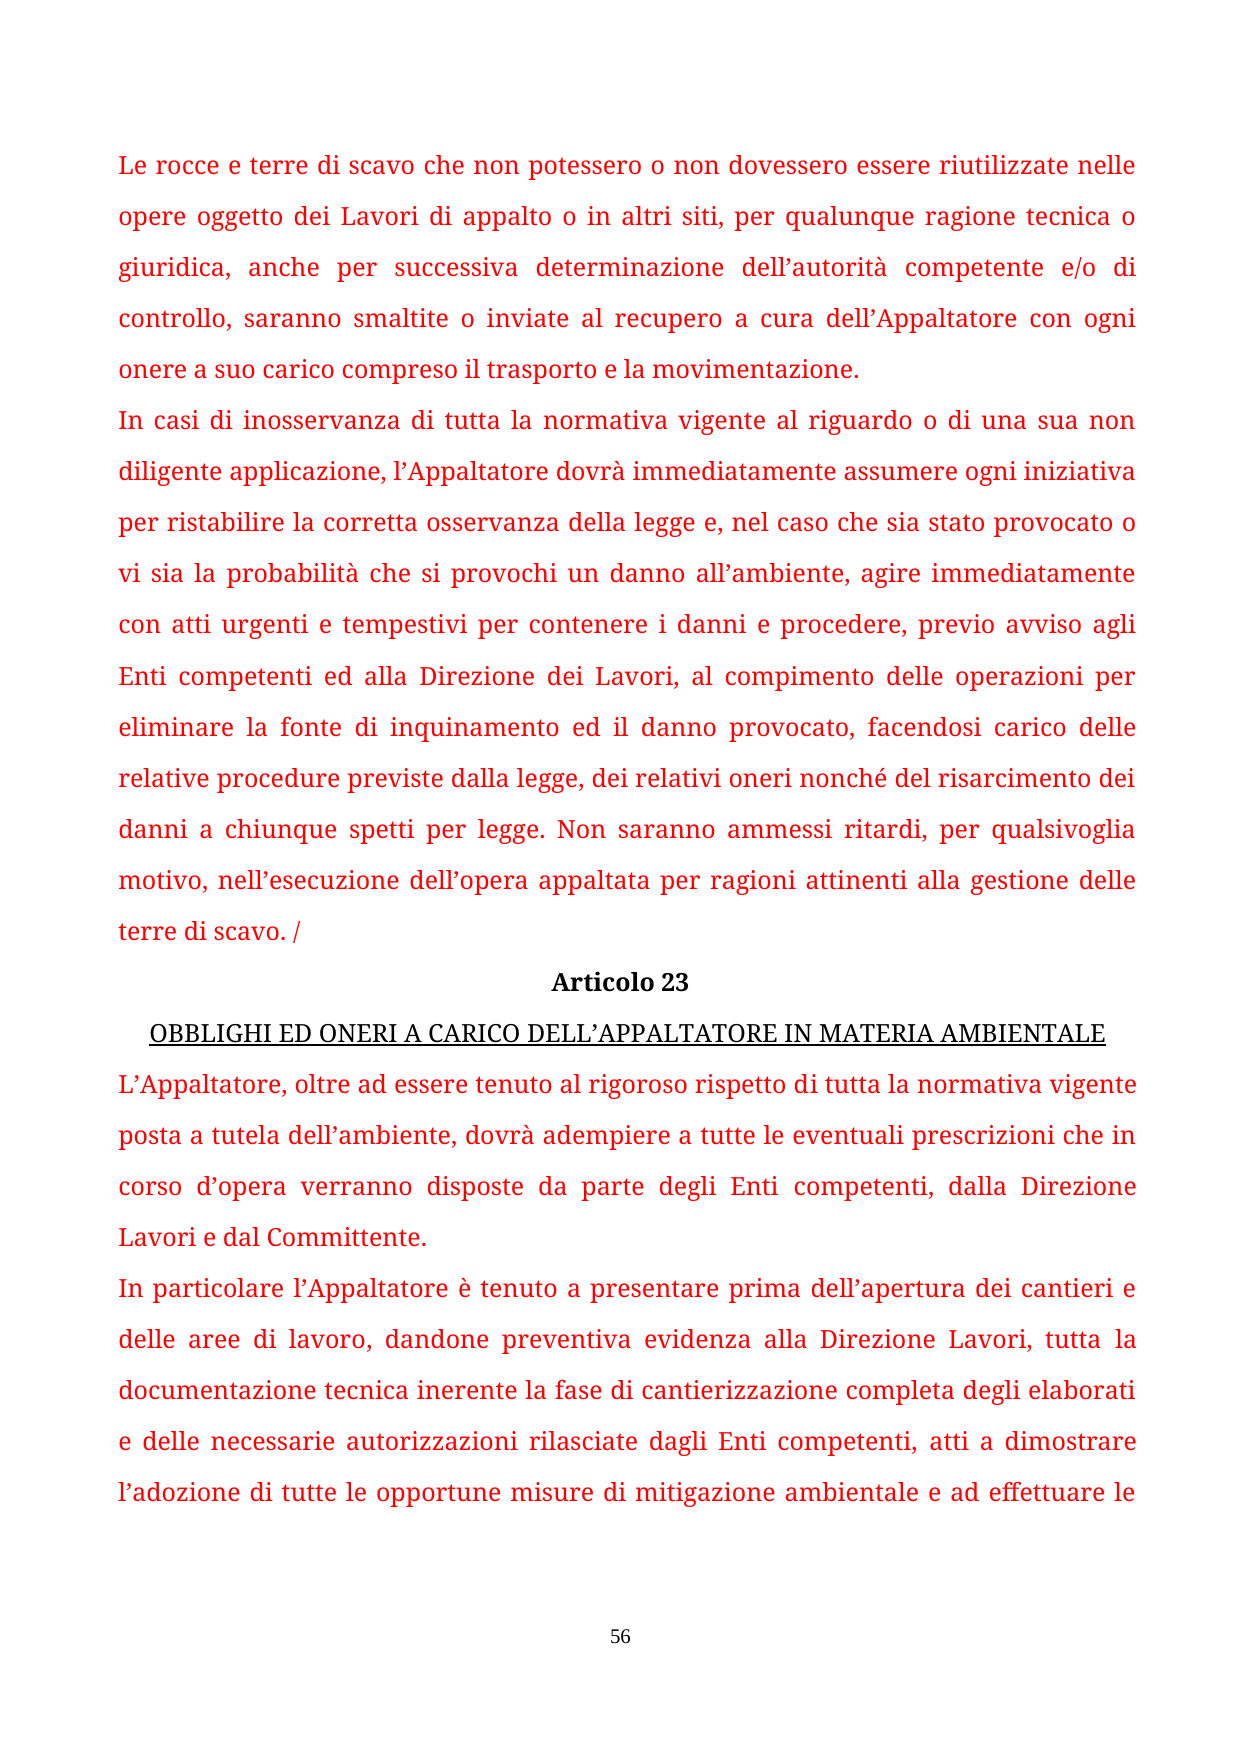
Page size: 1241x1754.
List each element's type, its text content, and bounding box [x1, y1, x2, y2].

text L’Appaltatore, oltre ad essere tenuto al rigoroso rispetto di tutta la normativa vigente posta a tutela dell’ambiente, dovrà adempiere a tutte le eventuali prescrizioni che in corso d’opera verranno disposte da parte degli Enti competenti, dalla Direzione Lavori e dal Committente. [118, 1066, 1137, 1254]
text Le rocce e terre di scavo che non potessero o non dovessero essere riutilizzate nelle opere oggetto dei Lavori di appalto o in altri siti, per qualunque ragione tecnica o giuridica, anche per successiva determinazione dell’autorità competente e/o di controllo, saranno smaltite o inviate al recupero a cura dell’Appaltatore con ogni onere a suo carico compreso il trasporto e la movimentazione. [118, 148, 1137, 386]
text In casi di inosservanza di tutta la normativa vigente al riguardo o di una sua non diligente applicazione, l’Appaltatore dovrà immediatamente assumere ogni iniziativa per ristabilire la corretta osservanza della legge e, nel caso che sia stato provocato o vi sia la probabilità che si provochi un danno all’ambiente, agire immediatamente con atti urgenti e tempestivi per contenere i danni e procedere, previo avviso agli Enti competenti ed alla Direzione dei Lavori, al compimento delle operazioni per eliminare la fonte di inquinamento ed il danno provocato, facendosi carico delle relative procedure previste dalla legge, dei relativi oneri nonché del risarcimento dei danni a chiunque spetti per legge. Non saranno ammessi ritardi, per qualsivoglia motivo, nell’esecuzione dell’opera appaltata per ragioni attinenti alla gestione delle terre di scavo. / [118, 403, 1137, 947]
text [118, 1271, 1137, 1509]
subtitle OBBLIGHI ED ONERI A CARICO DELL’APPALTATORE IN MATERIA AMBIENTALE [118, 1015, 1137, 1049]
